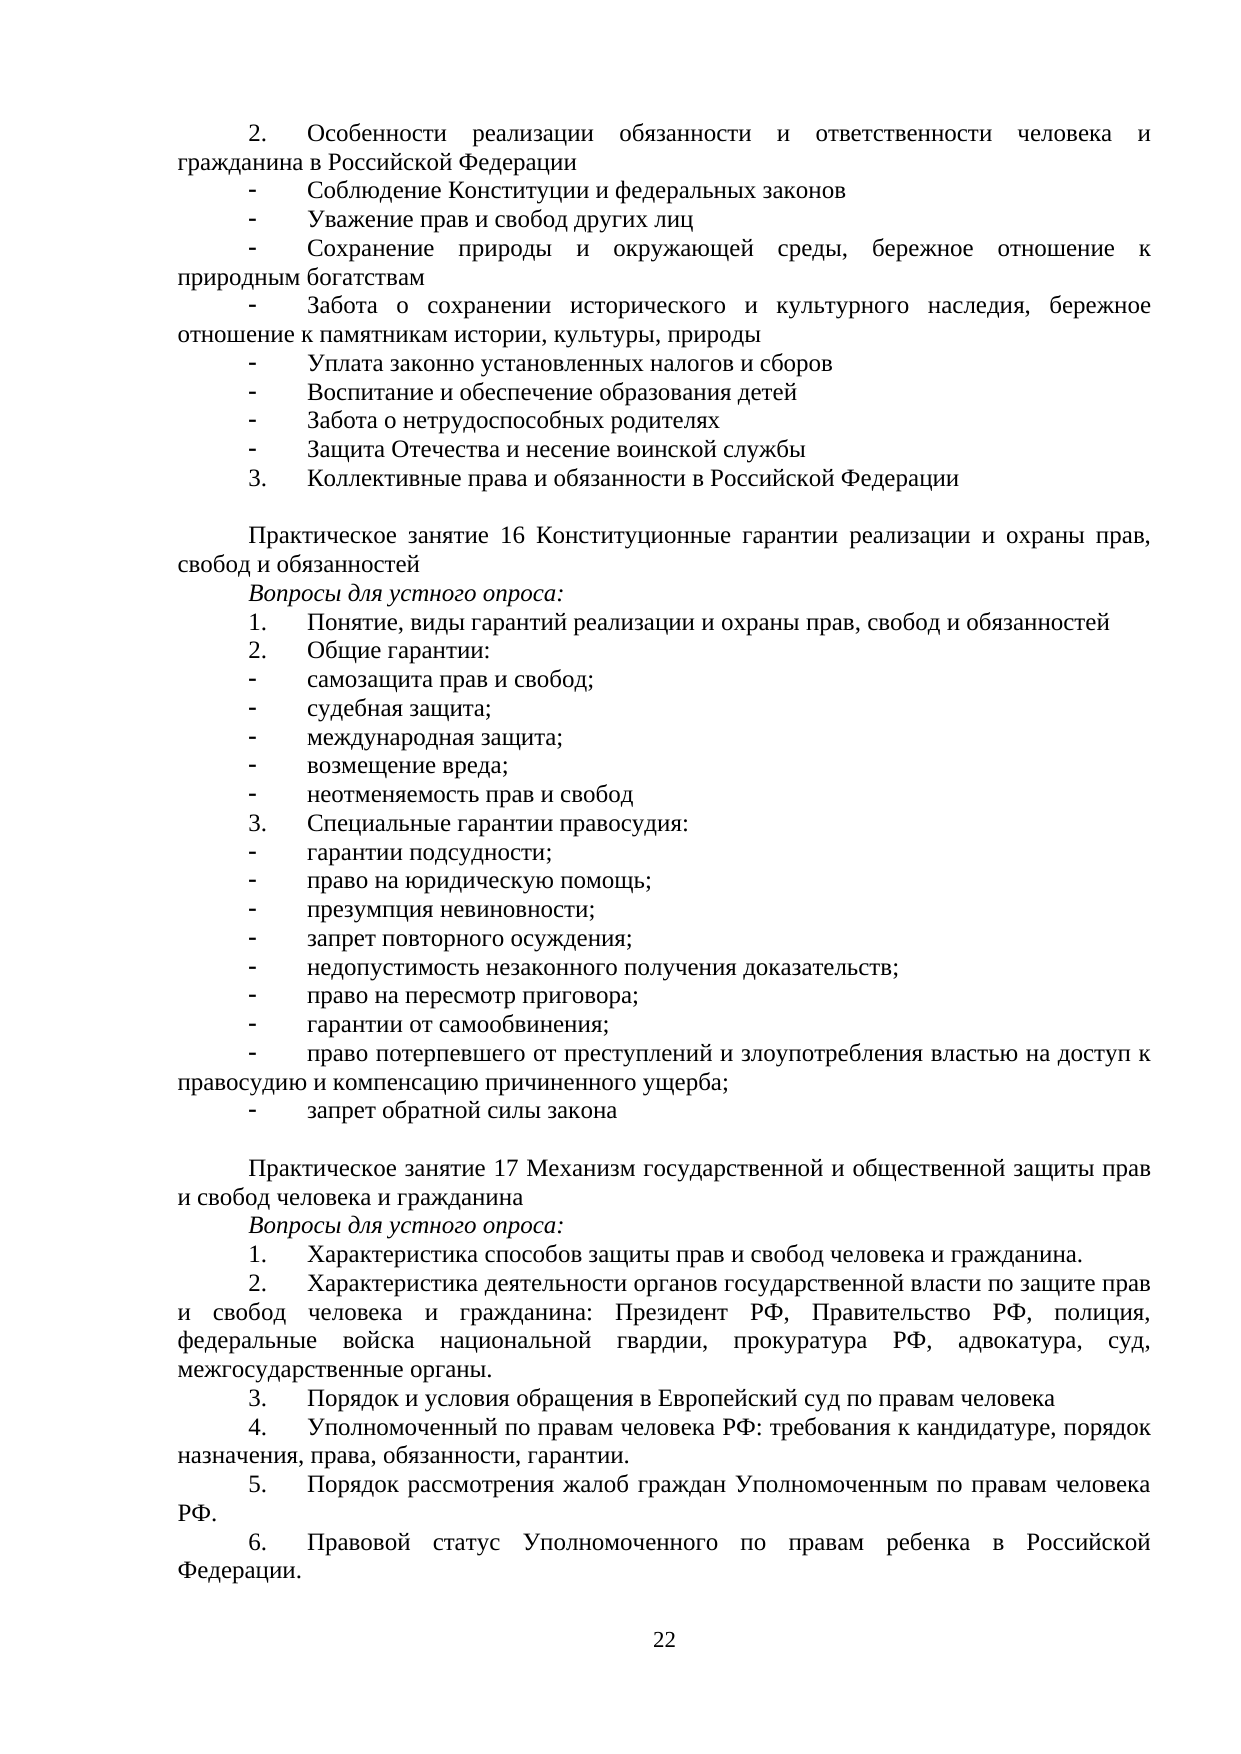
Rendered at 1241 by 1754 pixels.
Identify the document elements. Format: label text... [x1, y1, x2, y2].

list Уполномоченный по правам человека РФ: требования к кандидатуре, порядок назначения, права, обязанности, гарантии. [177, 1412, 1152, 1469]
list Характеристика деятельности органов государственной власти по защите прав и свобод человека и гражданина: Президент РФ, Правительство РФ, полиция, федеральные войска национальной гвардии, прокуратура РФ, адвокатура, суд, межгосударственные органы. [177, 1268, 1152, 1383]
list презумпция невиновности; [177, 894, 1152, 923]
list Порядок рассмотрения жалоб граждан Уполномоченным по правам человека РФ. [177, 1469, 1152, 1527]
list неотменяемость прав и свобод [177, 779, 1152, 808]
list гарантии от самообвинения; [177, 1009, 1152, 1038]
list Порядок и условия обращения в Европейский суд по правам человека [177, 1383, 1152, 1412]
list право на пересмотр приговора; [177, 981, 1152, 1009]
list Характеристика способов защиты прав и свобод человека и гражданина. [177, 1239, 1152, 1268]
text Практическое занятие 17 Механизм государственной и общественной защиты прав и свобод человека и гражданина [177, 1153, 1152, 1211]
list Сохранение природы и окружающей среды, бережное отношение к природным богатствам [177, 233, 1152, 291]
list Воспитание и обеспечение образования детей [177, 377, 1152, 406]
text 2. Особенности реализации обязанности и ответственности человека и гражданина в Российской Федерации [177, 118, 1152, 176]
list недопустимость незаконного получения доказательств; [177, 952, 1152, 981]
list право на юридическую помощь; [177, 866, 1152, 894]
list Понятие, виды гарантий реализации и охраны прав, свобод и обязанностей [177, 607, 1152, 636]
list международная защита; [177, 722, 1152, 751]
text Вопросы для устного опроса: [177, 1211, 1152, 1239]
list Забота о сохранении исторического и культурного наследия, бережное отношение к памятникам истории, культуры, природы [177, 291, 1152, 348]
list Забота о нетрудоспособных родителях [177, 406, 1152, 434]
list право потерпевшего от преступлений и злоупотребления властью на доступ к правосудию и компенсацию причиненного ущерба; [177, 1038, 1152, 1096]
list Общие гарантии: [177, 636, 1152, 664]
list запрет обратной силы закона [177, 1096, 1152, 1124]
list гарантии подсудности; [177, 837, 1152, 866]
list Уплата законно установленных налогов и сборов [177, 348, 1152, 377]
text Практическое занятие 16 Конституционные гарантии реализации и охраны прав, свобод и обязанностей [177, 521, 1152, 578]
list Правовой статус Уполномоченного по правам ребенка в Российской Федерации. [177, 1527, 1152, 1584]
text 3. Коллективные права и обязанности в Российской Федерации [177, 463, 1152, 492]
list Специальные гарантии правосудия: [177, 808, 1152, 837]
text Вопросы для устного опроса: [177, 578, 1152, 607]
list судебная защита; [177, 693, 1152, 722]
list Соблюдение Конституции и федеральных законов [177, 176, 1152, 204]
list Защита Отечества и несение воинской службы [177, 434, 1152, 463]
list возмещение вреда; [177, 751, 1152, 779]
list самозащита прав и свобод; [177, 664, 1152, 693]
list Уважение прав и свобод других лиц [177, 204, 1152, 233]
list запрет повторного осуждения; [177, 923, 1152, 952]
